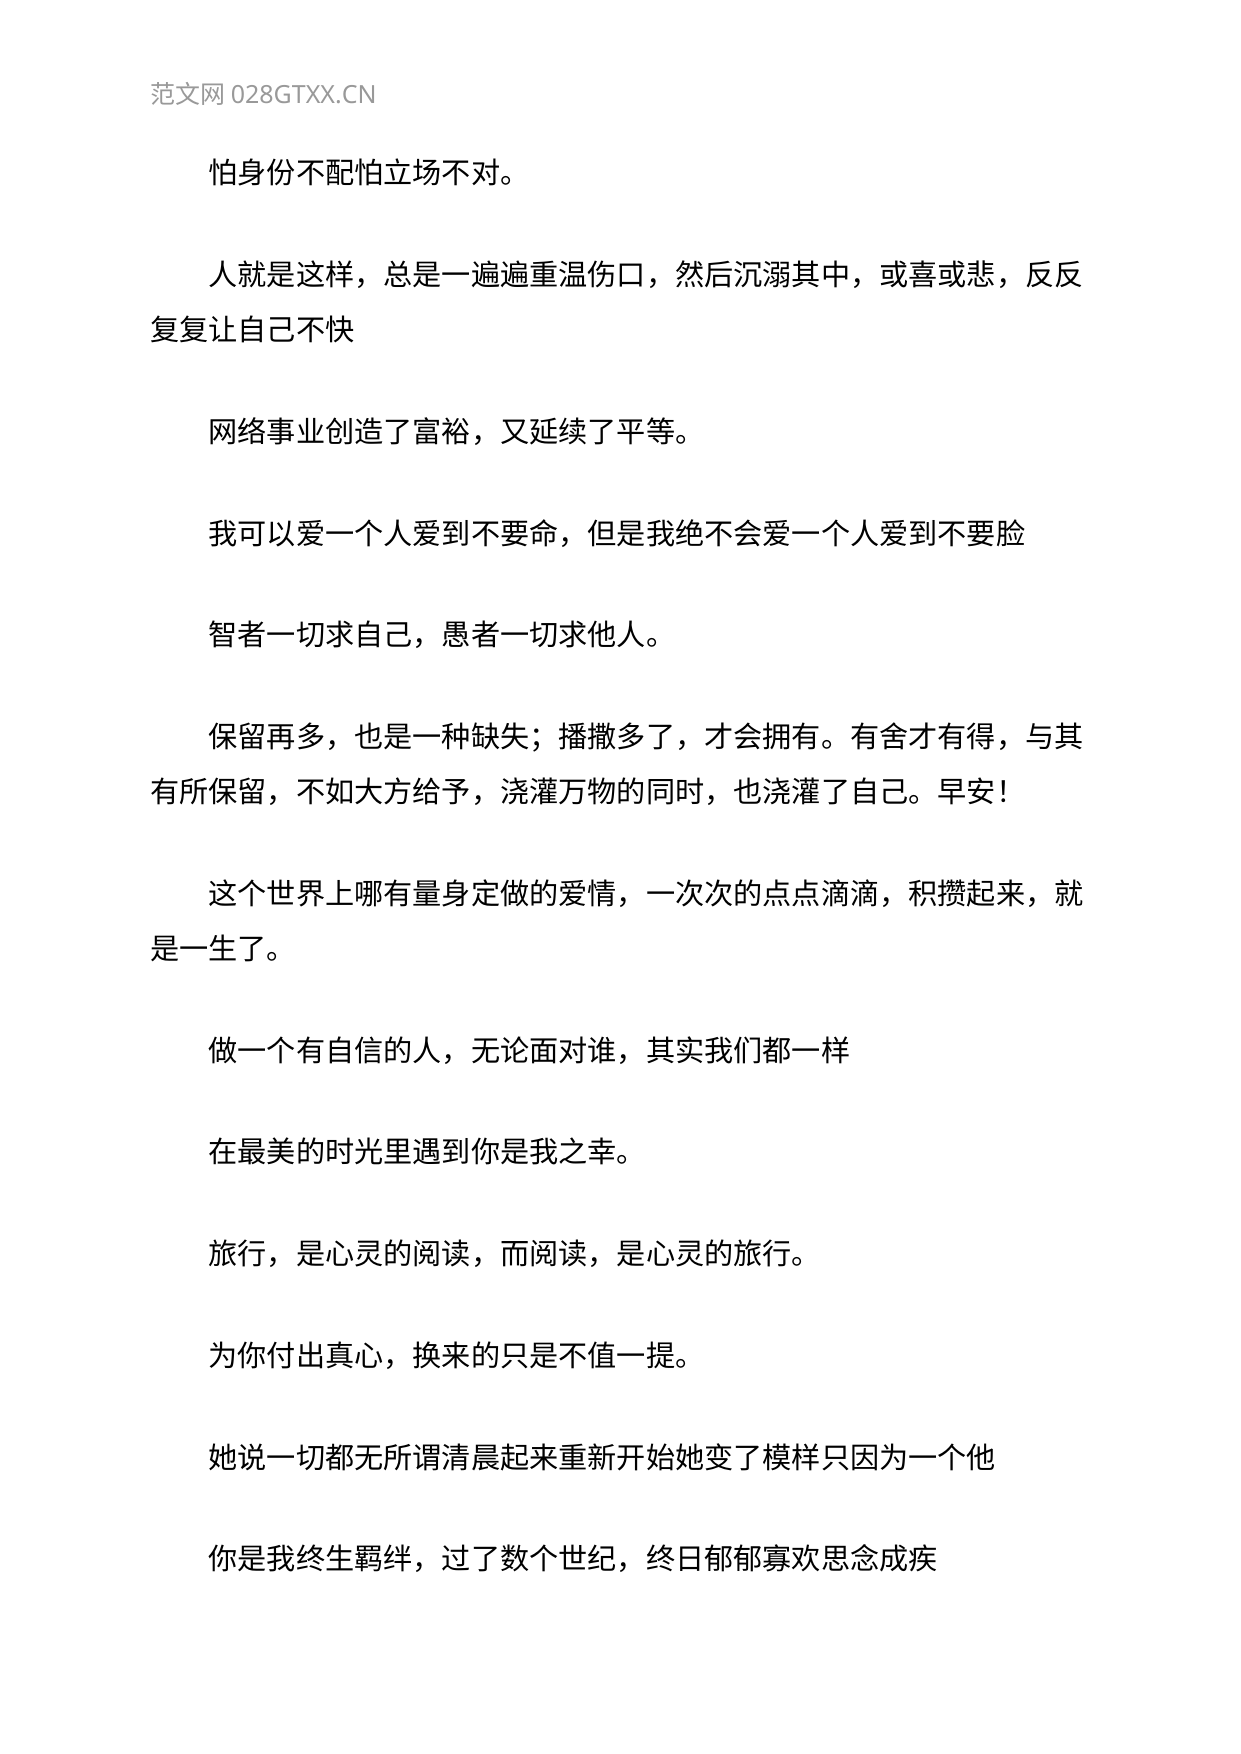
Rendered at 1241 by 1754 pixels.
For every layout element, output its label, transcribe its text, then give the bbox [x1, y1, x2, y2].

text 这个世界上哪有量身定做的爱情，一次次的点点滴滴，积攒起来，就是一生了。 [150, 870, 1090, 968]
text 人就是这样，总是一遍遍重温伤口，然后沉溺其中，或喜或悲，反反复复让自己不快 [150, 252, 1090, 349]
text 旅行，是心灵的阅读，而阅读，是心灵的旅行。 [150, 1231, 1090, 1273]
text 网络事业创造了富裕，又延续了平等。 [150, 408, 1090, 451]
text 在最美的时光里遇到你是我之幸。 [150, 1129, 1090, 1171]
text 为你付出真心，换来的只是不值一提。 [150, 1332, 1090, 1375]
text 智者一切求自己，愚者一切求他人。 [150, 612, 1090, 654]
text 我可以爱一个人爱到不要命，但是我绝不会爱一个人爱到不要脸 [150, 510, 1090, 552]
text 保留再多，也是一种缺失；播撒多了，才会拥有。有舍才有得，与其有所保留，不如大方给予，浇灌万物的同时，也浇灌了自己。早安！ [150, 714, 1090, 811]
text 她说一切都无所谓清晨起来重新开始她变了模样只因为一个他 [150, 1434, 1090, 1476]
text 你是我终生羁绊，过了数个世纪，终日郁郁寡欢思念成疾 [150, 1536, 1090, 1578]
text 做一个有自信的人，无论面对谁，其实我们都一样 [150, 1027, 1090, 1069]
text 怕身份不配怕立场不对。 [150, 150, 1090, 192]
